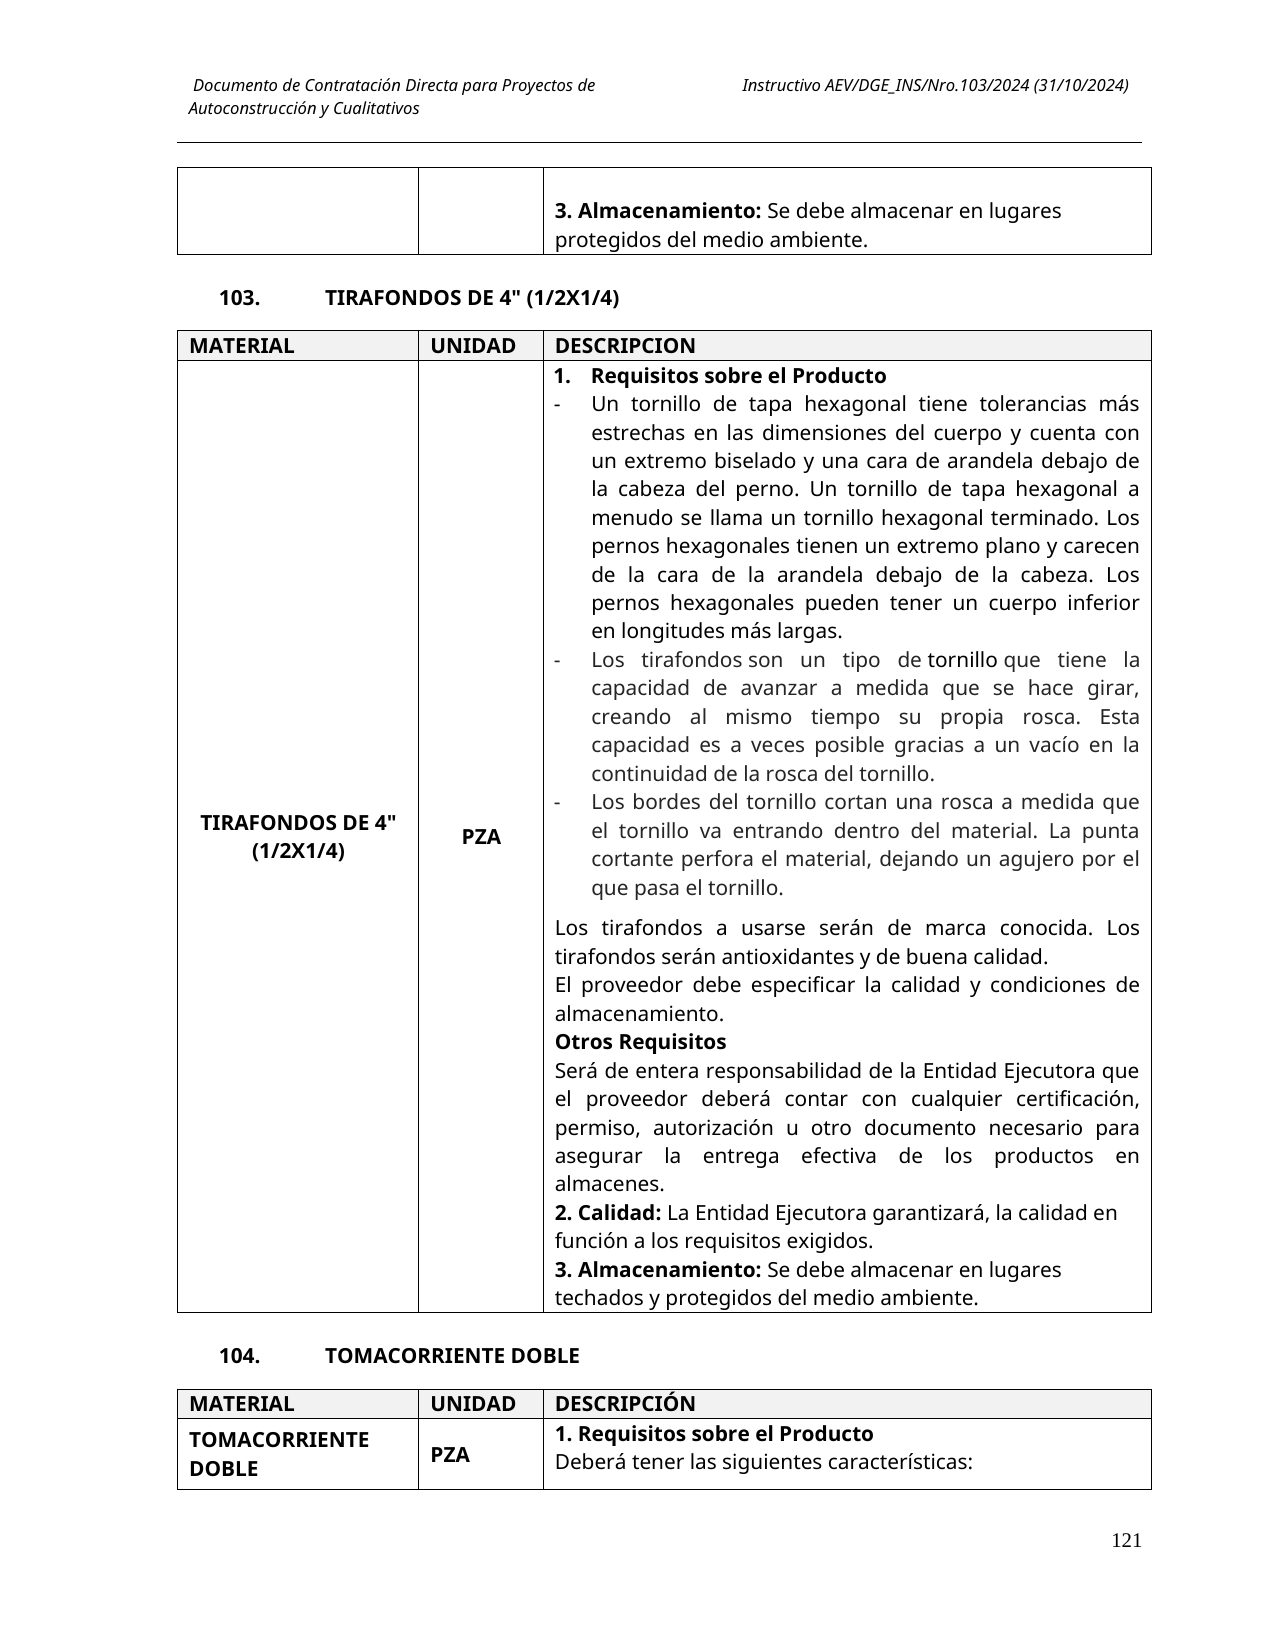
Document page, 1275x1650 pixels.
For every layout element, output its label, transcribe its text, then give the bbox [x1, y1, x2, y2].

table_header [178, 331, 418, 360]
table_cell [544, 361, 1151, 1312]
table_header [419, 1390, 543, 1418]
list TIRAFONDOS DE 4" (1/2X1/4) [219, 283, 1142, 311]
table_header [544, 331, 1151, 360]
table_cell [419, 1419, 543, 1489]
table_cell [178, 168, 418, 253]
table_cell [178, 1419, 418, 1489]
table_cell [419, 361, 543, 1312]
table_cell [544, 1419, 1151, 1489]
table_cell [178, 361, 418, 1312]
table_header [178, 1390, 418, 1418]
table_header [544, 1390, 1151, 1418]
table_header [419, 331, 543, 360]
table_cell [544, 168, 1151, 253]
list TOMACORRIENTE DOBLE [219, 1341, 1142, 1369]
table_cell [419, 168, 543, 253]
